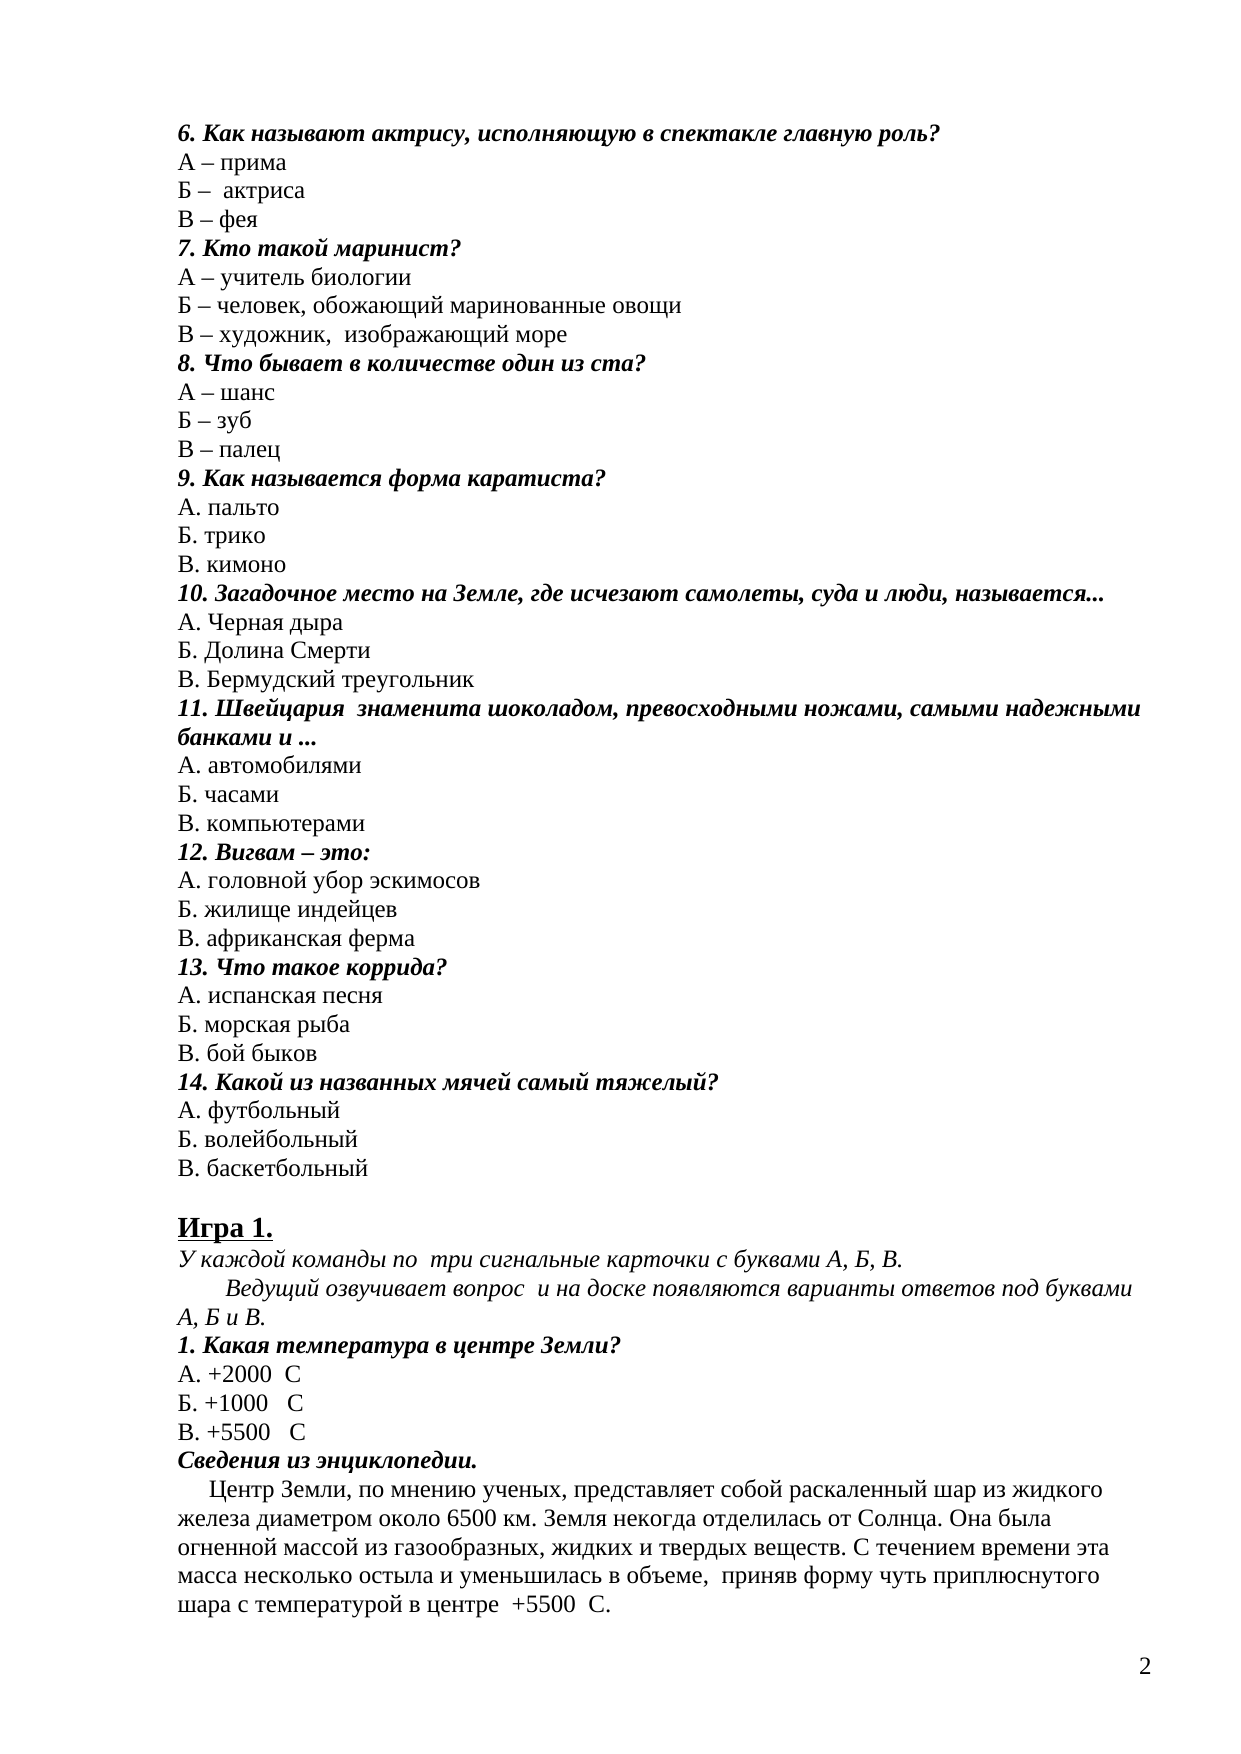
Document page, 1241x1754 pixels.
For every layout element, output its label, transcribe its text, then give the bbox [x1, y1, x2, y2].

text 1. Какая температура в центре Земли? [177, 1330, 1152, 1359]
text В – фея [177, 204, 1152, 233]
text Б. часами [177, 779, 1152, 808]
text 7. Кто такой маринист? [177, 233, 1152, 262]
text Б – зуб [177, 406, 1152, 434]
text В – палец [177, 434, 1152, 463]
text В – художник, изображающий море [177, 319, 1152, 348]
text В. кимоно [177, 549, 1152, 578]
text А. испанская песня [177, 981, 1152, 1009]
text 6. Как называют актрису, исполняющую в спектакле главную роль? [177, 118, 1152, 147]
text Б – актриса [177, 176, 1152, 204]
text 14. Какой из названных мячей самый тяжелый? [177, 1067, 1152, 1096]
text Игра 1. [177, 1211, 1152, 1244]
text В. африканская ферма [177, 923, 1152, 952]
text Б. +1000 С [177, 1388, 1152, 1417]
text Б. жилище индейцев [177, 894, 1152, 923]
text У каждой команды по три сигнальные карточки с буквами А, Б, В. [177, 1244, 1152, 1273]
text В. бой быков [177, 1038, 1152, 1067]
text Б. волейбольный [177, 1124, 1152, 1153]
text А – учитель биологии [177, 262, 1152, 291]
text А. пальто [177, 492, 1152, 521]
text 10. Загадочное место на Земле, где исчезают самолеты, суда и люди, называется... [177, 578, 1152, 607]
text А – прима [177, 147, 1152, 176]
text В. компьютерами [177, 808, 1152, 837]
text Б. Долина Смерти [177, 636, 1152, 664]
text 8. Что бывает в количестве один из ста? [177, 348, 1152, 377]
text А. футбольный [177, 1096, 1152, 1124]
text Центр Земли, по мнению ученых, представляет собой раскаленный шар из жидкого железа диаметром около . Земля некогда отделилась от Солнца. Она была огненной массой из газообразных, жидких и твердых веществ. С течением времени эта масса несколько остыла и уменьшилась в объеме, приняв форму чуть приплюснутого шара с температурой в центре +5500 С. [177, 1474, 1152, 1618]
text 11. Швейцария знаменита шоколадом, превосходными ножами, самыми надежными банками и ... [177, 693, 1152, 751]
text Сведения из энциклопедии. [177, 1445, 1152, 1474]
text Ведущий озвучивает вопрос и на доске появляются варианты ответов под буквами А, Б и В. [177, 1273, 1152, 1330]
text Б. морская рыба [177, 1009, 1152, 1038]
text 13. Что такое коррида? [177, 952, 1152, 981]
text В. баскетбольный [177, 1153, 1152, 1182]
text В. Бермудский треугольник [177, 664, 1152, 693]
text Б – человек, обожающий маринованные овощи [177, 291, 1152, 319]
text 12. Вигвам – это: [177, 837, 1152, 866]
text А. +2000 С [177, 1359, 1152, 1388]
text Б. трико [177, 521, 1152, 549]
text А. автомобилями [177, 751, 1152, 779]
text 9. Как называется форма каратиста? [177, 463, 1152, 492]
text А. Черная дыра [177, 607, 1152, 636]
text А – шанс [177, 377, 1152, 406]
text В. +5500 С [177, 1417, 1152, 1445]
text А. головной убор эскимосов [177, 866, 1152, 894]
